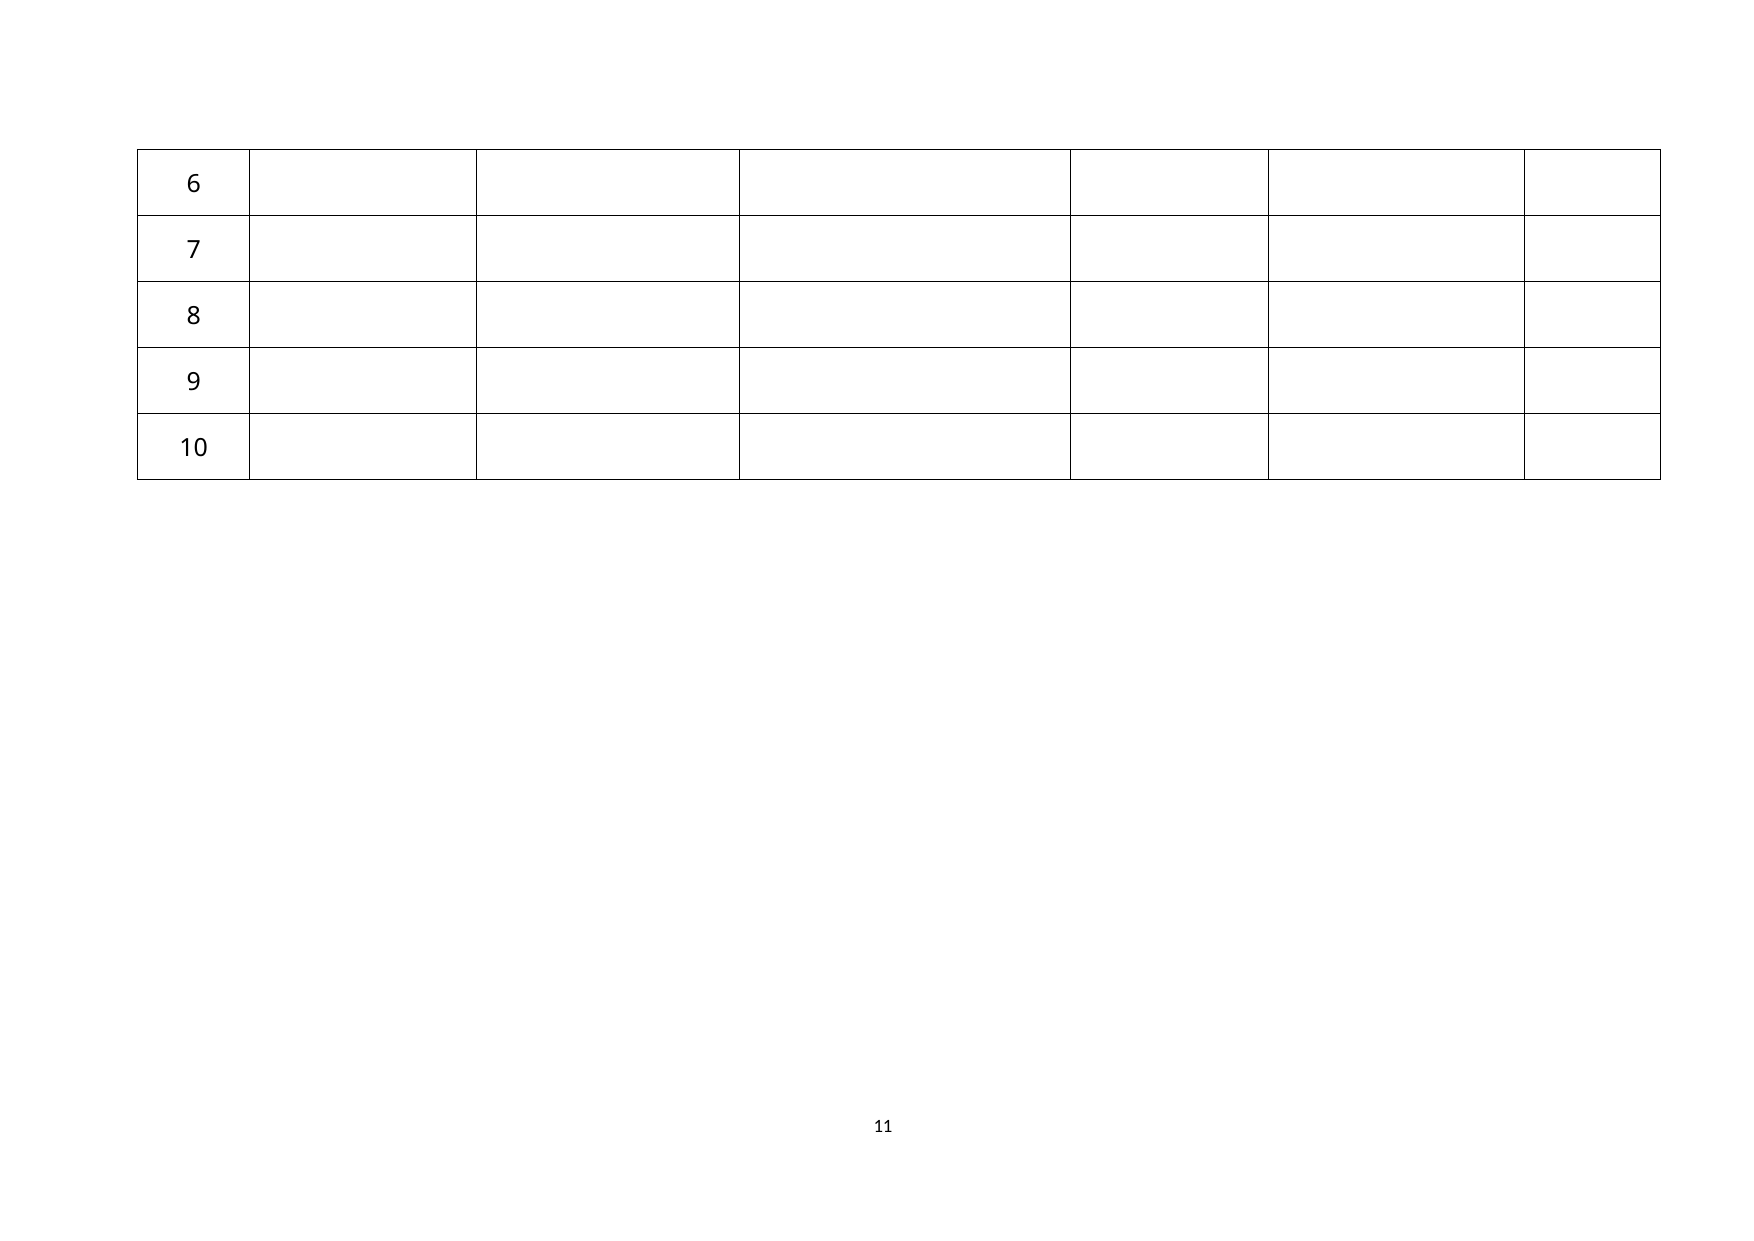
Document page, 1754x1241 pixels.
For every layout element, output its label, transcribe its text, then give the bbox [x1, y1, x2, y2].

table_cell [477, 150, 739, 215]
table_cell [1269, 216, 1524, 281]
table_cell [250, 216, 476, 281]
table_cell [250, 150, 476, 215]
table_cell [1269, 414, 1524, 479]
table_cell [1071, 282, 1268, 347]
table_cell [250, 414, 476, 479]
table_cell [1525, 150, 1660, 215]
table_cell [1269, 282, 1524, 347]
table_cell [1269, 150, 1524, 215]
table_cell [1525, 348, 1660, 413]
table_cell [477, 414, 739, 479]
table_cell 10 [138, 414, 249, 479]
table_cell [1071, 150, 1268, 215]
table_cell [1269, 348, 1524, 413]
table_cell [1525, 282, 1660, 347]
table_cell [1071, 216, 1268, 281]
table_cell 9 [138, 348, 249, 413]
table_cell [1525, 414, 1660, 479]
table_cell [740, 414, 1070, 479]
table_cell [250, 282, 476, 347]
table_cell [740, 282, 1070, 347]
table_cell [477, 348, 739, 413]
table_cell [250, 348, 476, 413]
table_cell [477, 282, 739, 347]
table_cell [1525, 216, 1660, 281]
table_cell 6 [138, 150, 249, 215]
table_cell 7 [138, 216, 249, 281]
table_cell [740, 348, 1070, 413]
table_cell [477, 216, 739, 281]
table_cell [1071, 348, 1268, 413]
table_cell 8 [138, 282, 249, 347]
table_cell [740, 216, 1070, 281]
table_cell [1071, 414, 1268, 479]
table_cell [740, 150, 1070, 215]
